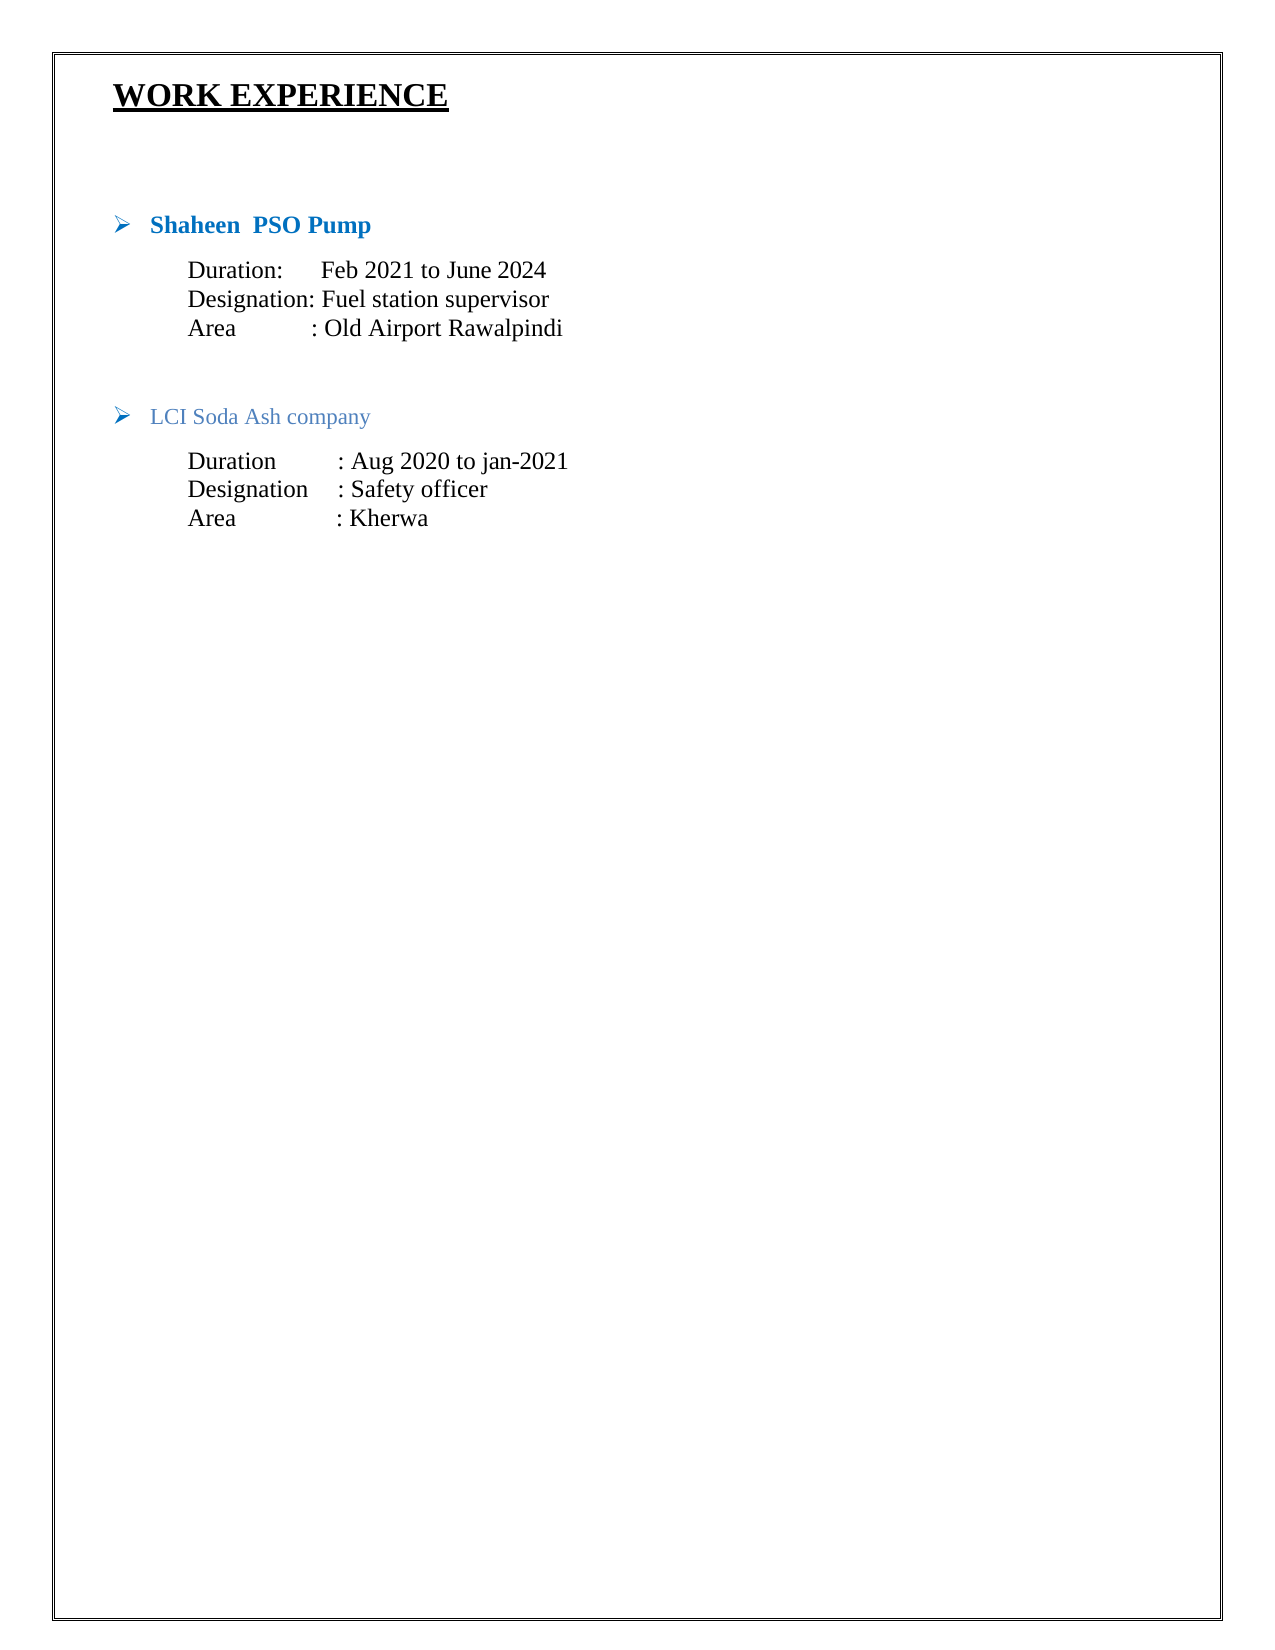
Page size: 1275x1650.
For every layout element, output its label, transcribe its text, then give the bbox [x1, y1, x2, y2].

text Area : Old Airport Rawalpindi [187, 313, 1137, 341]
list Shaheen PSO Pump [112, 211, 664, 239]
list LCI Soda Ash company [112, 404, 664, 430]
text Area : Kherwa [187, 503, 1137, 532]
list Duration : Aug 2020 to jan-2021 Designation : Safety officer [187, 447, 664, 503]
list Duration: Feb 2021 to June 2024 Designation: Fuel station supervisor [187, 256, 664, 312]
text WORK EXPERIENCE [112, 75, 1137, 113]
